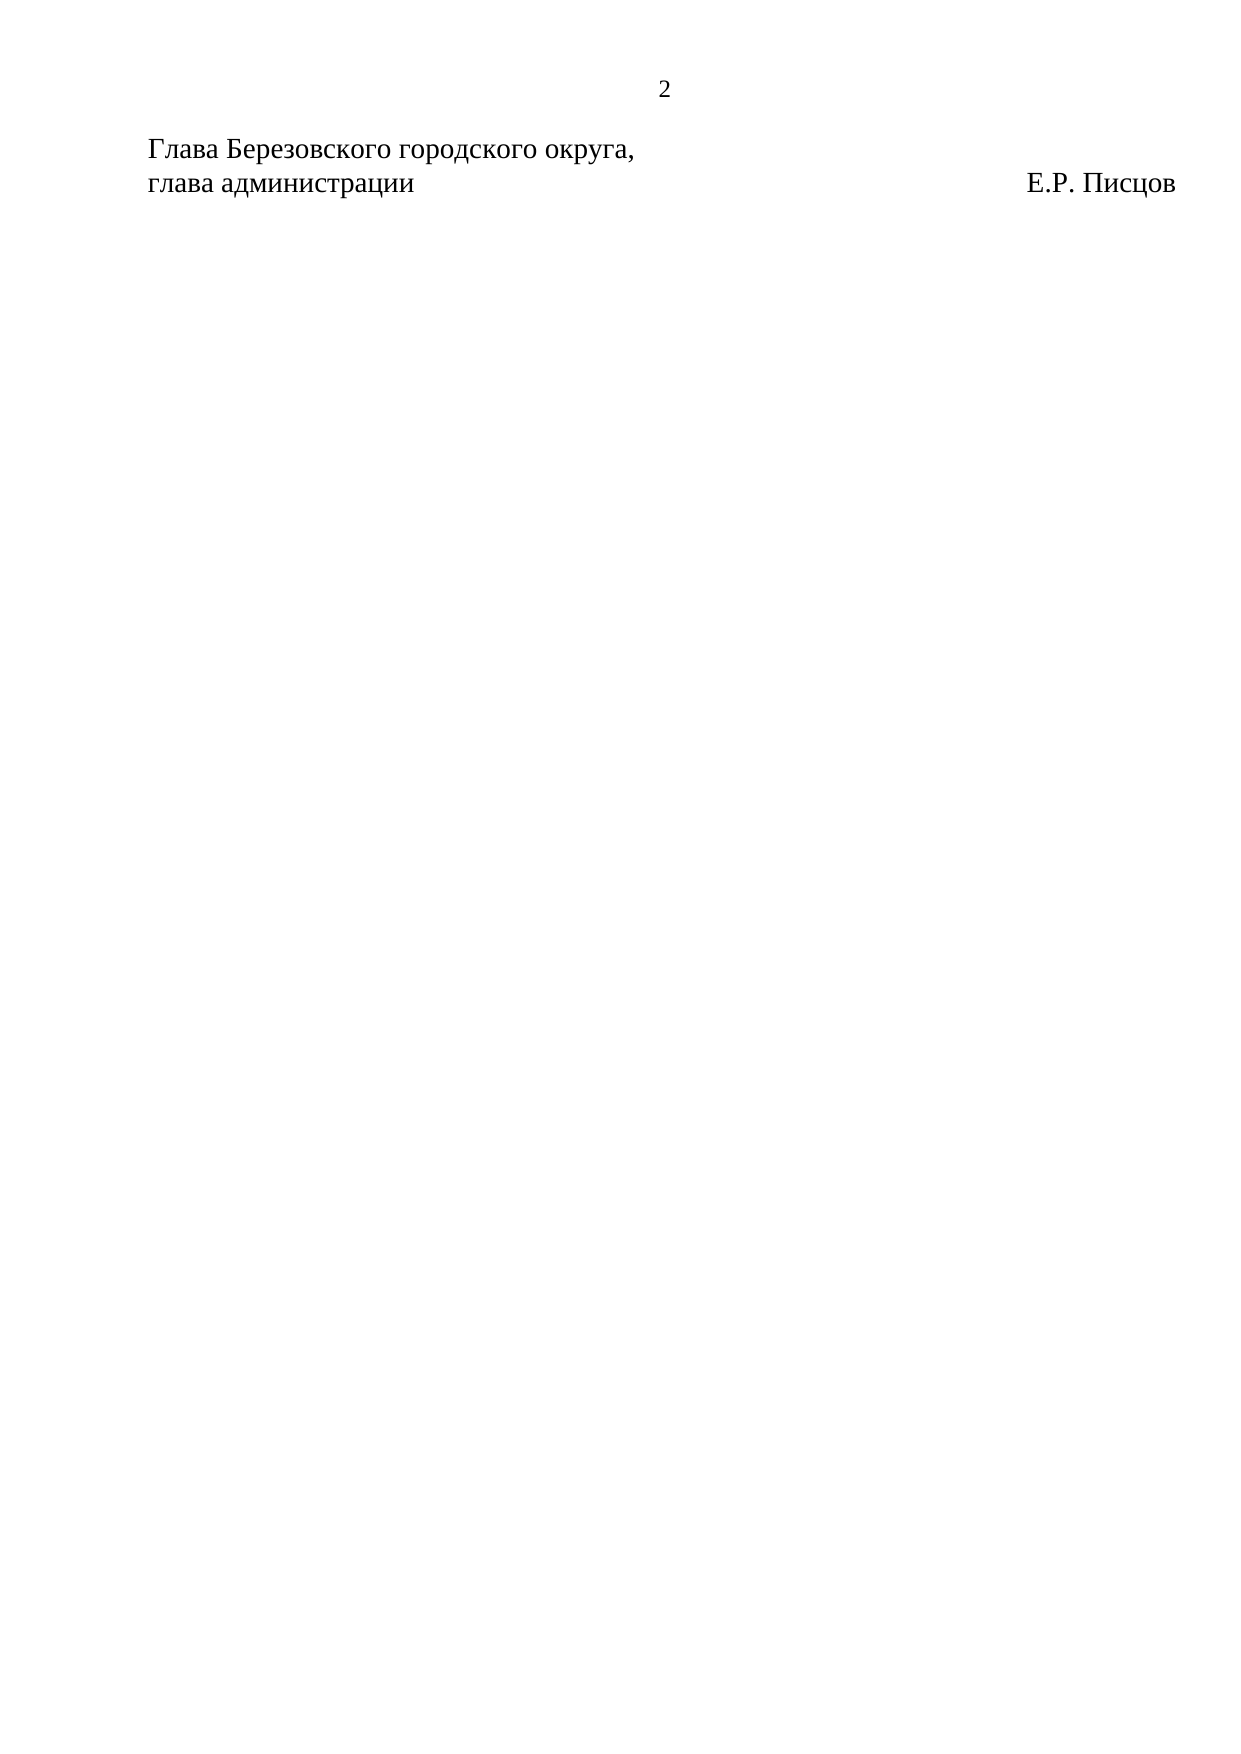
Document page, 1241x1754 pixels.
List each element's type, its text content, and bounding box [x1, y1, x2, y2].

text Глава Березовского городского округа, [148, 131, 1181, 165]
text глава администрации Е.Р. Писцов [148, 165, 1181, 198]
